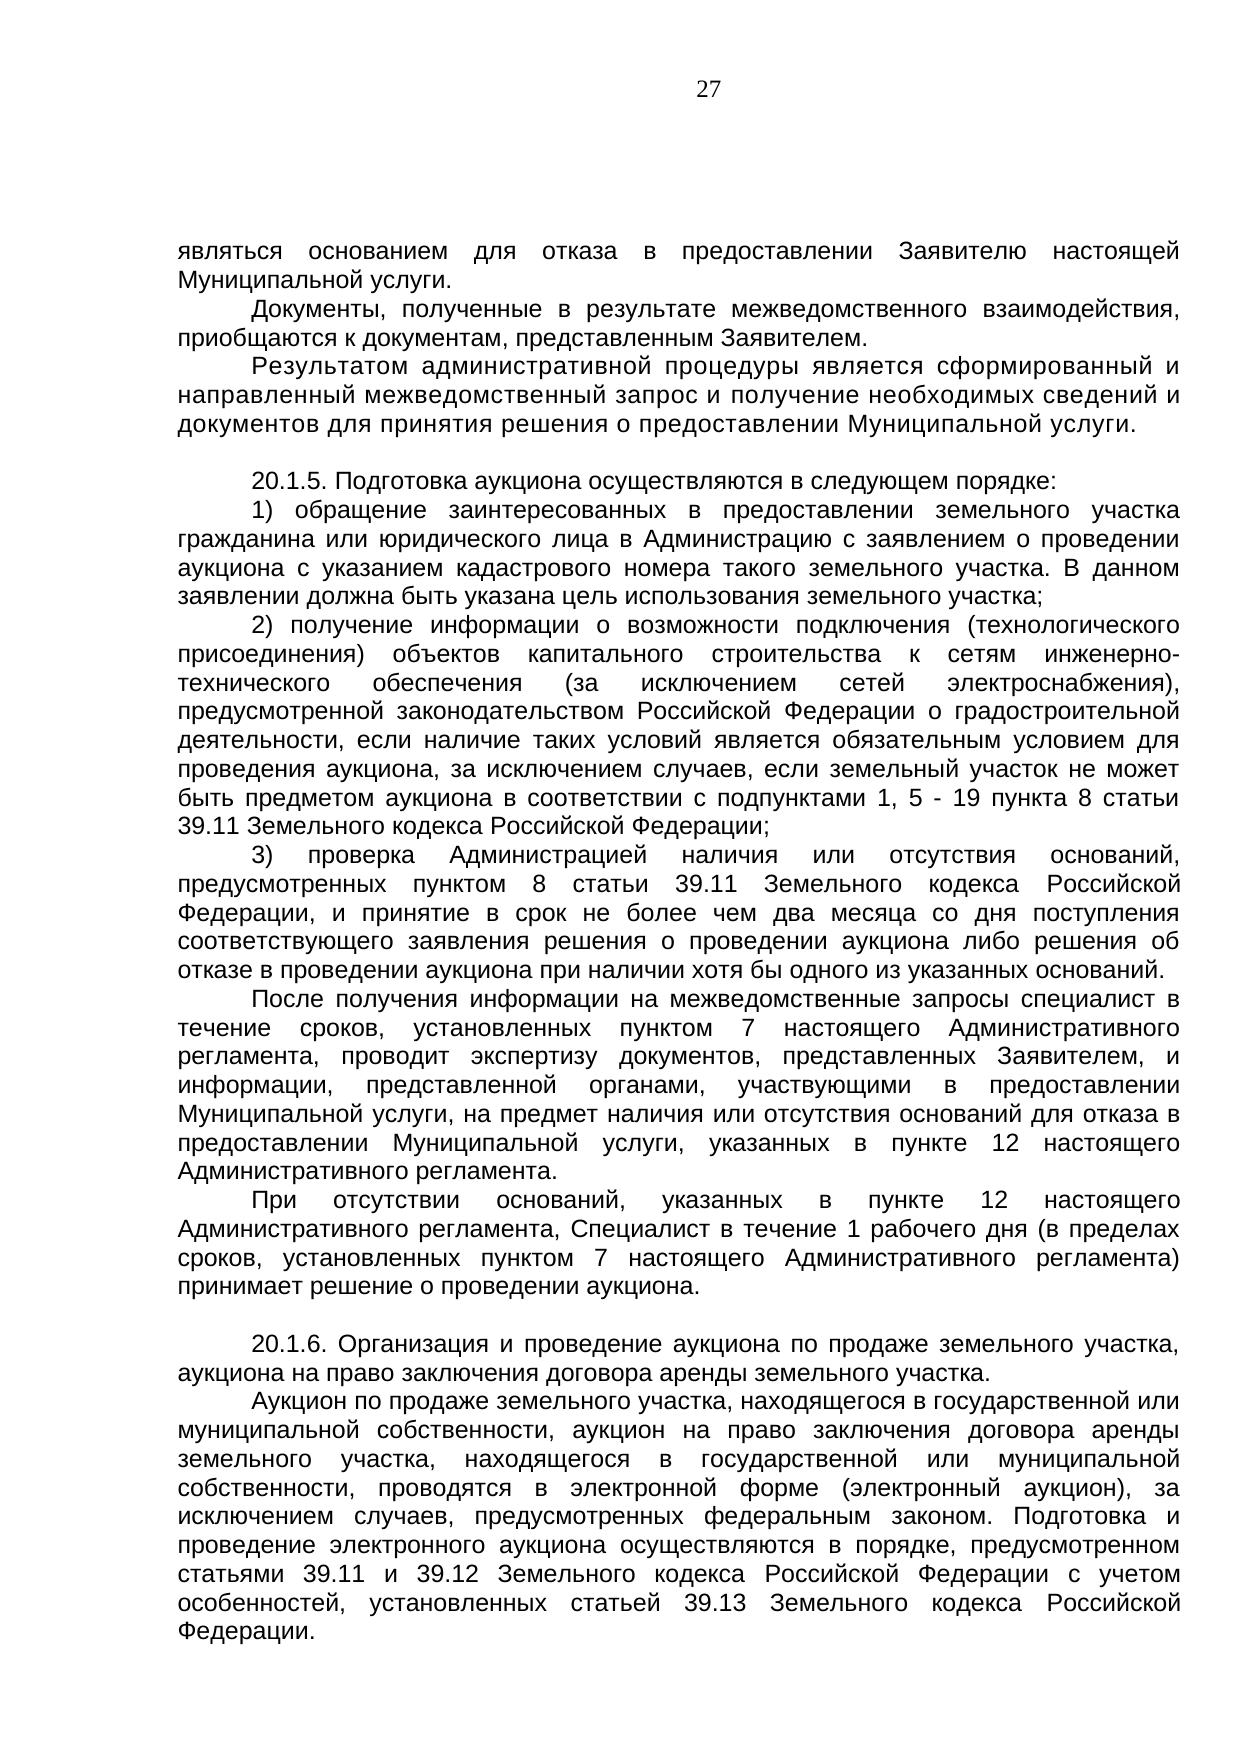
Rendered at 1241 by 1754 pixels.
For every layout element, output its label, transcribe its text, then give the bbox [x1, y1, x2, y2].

text 1) обращение заинтересованных в предоставлении земельного участка гражданина или юридического лица в Администрацию с заявлением о проведении аукциона с указанием кадастрового номера такого земельного участка. В данном заявлении должна быть указана цель использования земельного участка; [177, 495, 1181, 610]
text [177, 236, 1181, 294]
text Результатом административной процедуры является сформированный и направленный межведомственный запрос и получение необходимых сведений и документов для принятия решения о предоставлении Муниципальной услуги. [177, 351, 1181, 437]
text Документы, полученные в результате межведомственного взаимодействия, приобщаются к документам, представленным Заявителем. [177, 294, 1181, 351]
text Аукцион по продаже земельного участка, находящегося в государственной или муниципальной собственности, аукцион на право заключения договора аренды земельного участка, находящегося в государственной или муниципальной собственности, проводятся в электронной форме (электронный аукцион), за исключением случаев, предусмотренных федеральным законом. Подготовка и проведение электронного аукциона осуществляются в порядке, предусмотренном статьями 39.11 и 39.12 Земельного кодекса Российской Федерации с учетом особенностей, установленных статьей 39.13 Земельного кодекса Российской Федерации. [177, 1386, 1181, 1645]
text При отсутствии оснований, указанных в пункте 12 настоящего Административного регламента, Специалист в течение 1 рабочего дня (в пределах сроков, установленных пунктом 7 настоящего Административного регламента) принимает решение о проведении аукциона. [177, 1185, 1181, 1300]
text 20.1.5. Подготовка аукциона осуществляются в следующем порядке: [177, 466, 1181, 495]
text После получения информации на межведомственные запросы специалист в течение сроков, установленных пунктом 7 настоящего Административного регламента, проводит экспертизу документов, представленных Заявителем, и информации, представленной органами, участвующими в предоставлении Муниципальной услуги, на предмет наличия или отсутствия оснований для отказа в предоставлении Муниципальной услуги, указанных в пункте 12 настоящего Административного регламента. [177, 984, 1181, 1185]
text 3) проверка Администрацией наличия или отсутствия оснований, предусмотренных пунктом 8 статьи 39.11 Земельного кодекса Российской Федерации, и принятие в срок не более чем два месяца со дня поступления соответствующего заявления решения о проведении аукциона либо решения об отказе в проведении аукциона при наличии хотя бы одного из указанных оснований. [177, 840, 1181, 984]
text 2) получение информации о возможности подключения (технологического присоединения) объектов капитального строительства к сетям инженерно-технического обеспечения (за исключением сетей электроснабжения), предусмотренной законодательством Российской Федерации о градостроительной деятельности, если наличие таких условий является обязательным условием для проведения аукциона, за исключением случаев, если земельный участок не может быть предметом аукциона в соответствии с подпунктами 1, 5 - 19 пункта 8 статьи 39.11 Земельного кодекса Российской Федерации; [177, 610, 1181, 840]
text 20.1.6. Организация и проведение аукциона по продаже земельного участка, аукциона на право заключения договора аренды земельного участка. [177, 1329, 1181, 1386]
